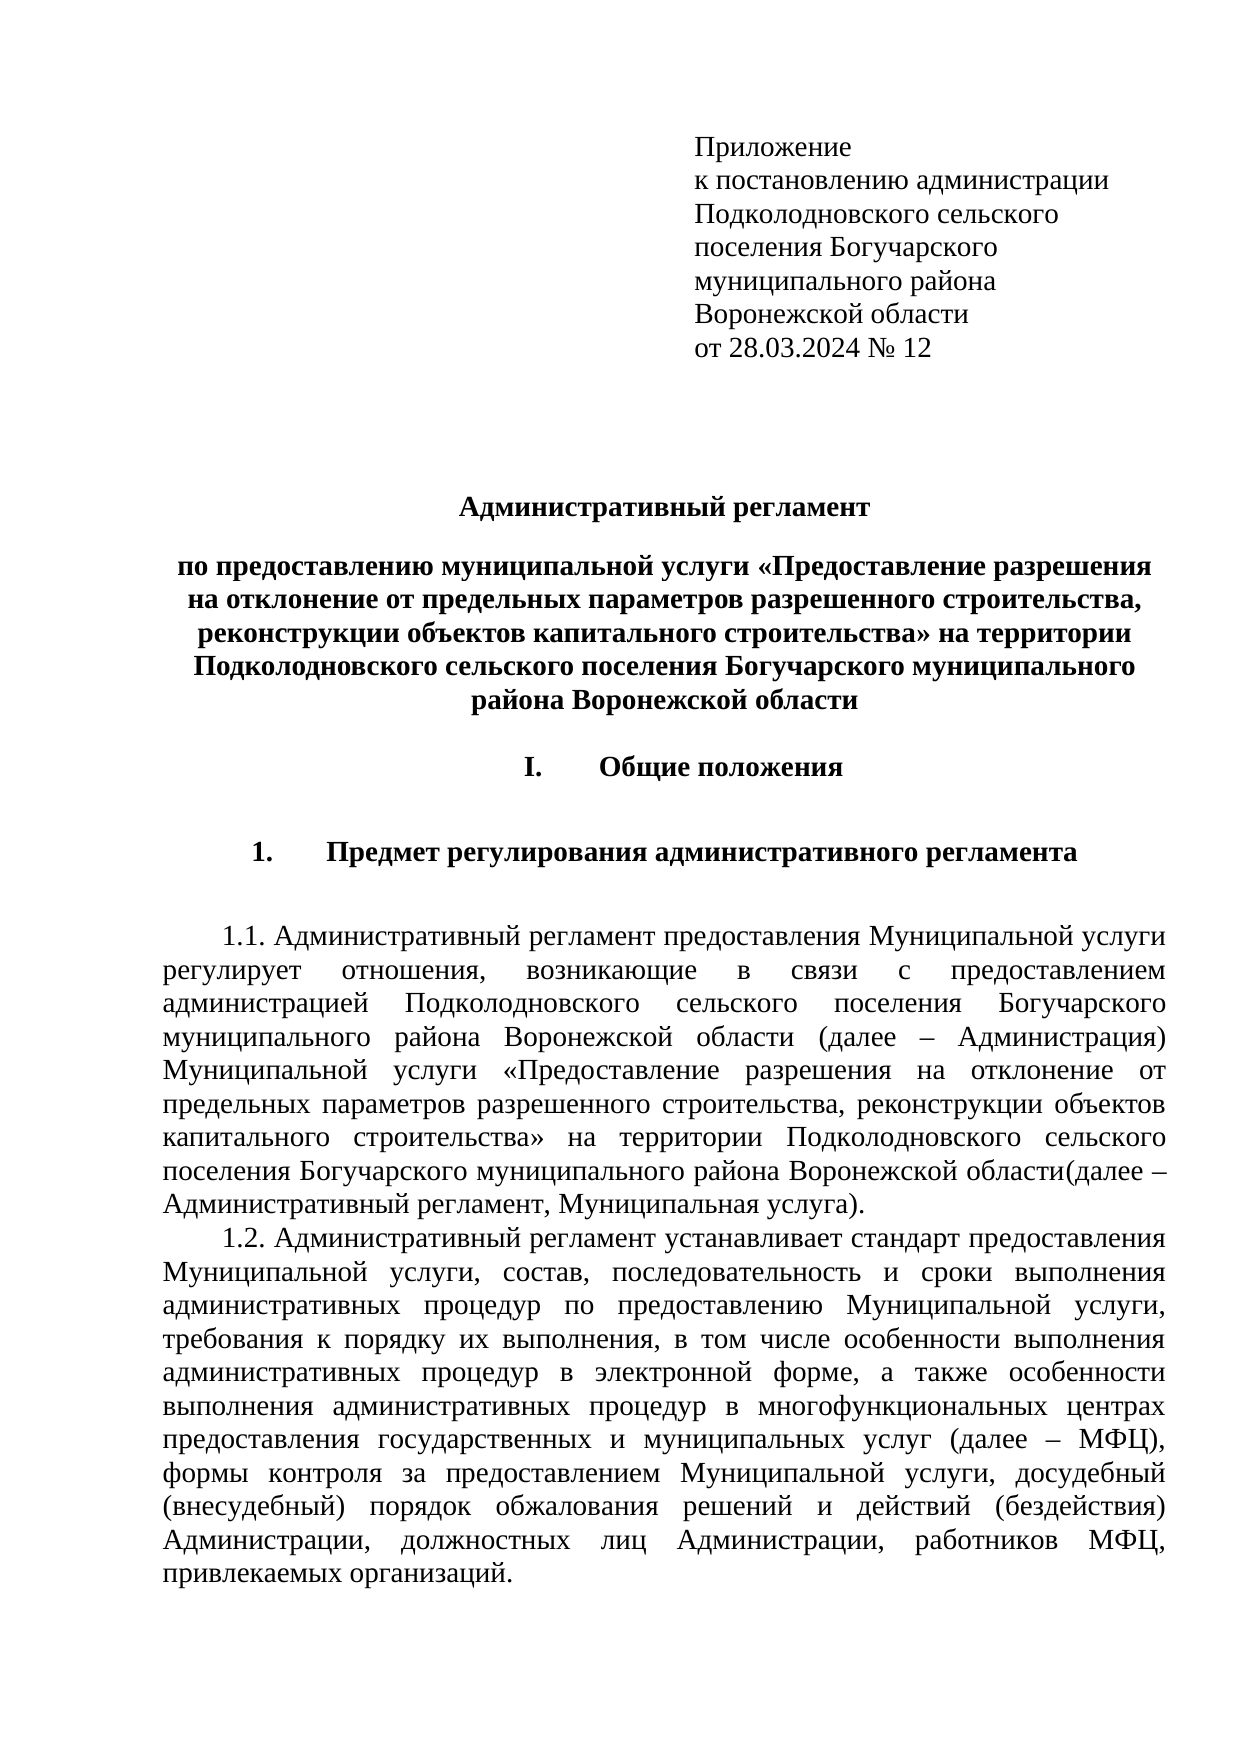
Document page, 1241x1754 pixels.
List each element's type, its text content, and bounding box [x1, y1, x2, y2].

text Подколодновского сельского поселения Богучарского муниципального района Воронежской области [694, 196, 1167, 330]
text к постановлению администрации [694, 162, 1167, 196]
subtitle по предоставлению муниципальной услуги «Предоставление разрешения на отклонение от предельных параметров разрешенного строительства, реконструкции объектов капитального строительства» на территории Подколодновского сельского поселения Богучарского муниципального района Воронежской области [162, 548, 1167, 716]
text от 28.03.2024 № 12 [694, 330, 1167, 364]
text Приложение [694, 129, 1167, 162]
text 1.1. Административный регламент предоставления Муниципальной услуги регулирует отношения, возникающие в связи с предоставлением администрацией Подколодновского сельского поселения Богучарского муниципального района Воронежской области (далее – Администрация) Муниципальной услуги «Предоставление разрешения на отклонение от предельных параметров разрешенного строительства, реконструкции объектов капитального строительства» на территории Подколодновского сельского поселения Богучарского муниципального района Воронежской области(далее – Административный регламент, Муниципальная услуга). [162, 918, 1167, 1220]
subtitle Административный регламент [162, 489, 1167, 523]
subtitle Общие положения [200, 749, 1167, 783]
text 1. Предмет регулирования административного регламента [162, 834, 1167, 867]
text 1.2. Административный регламент устанавливает стандарт предоставления Муниципальной услуги, состав, последовательность и сроки выполнения административных процедур по предоставлению Муниципальной услуги, требования к порядку их выполнения, в том числе особенности выполнения административных процедур в электронной форме, а также особенности выполнения административных процедур в многофункциональных центрах предоставления государственных и муниципальных услуг (далее – МФЦ), формы контроля за предоставлением Муниципальной услуги, досудебный (внесудебный) порядок обжалования решений и действий (бездействия) Администрации, должностных лиц Администрации, работников МФЦ, привлекаемых организаций. [162, 1220, 1167, 1589]
